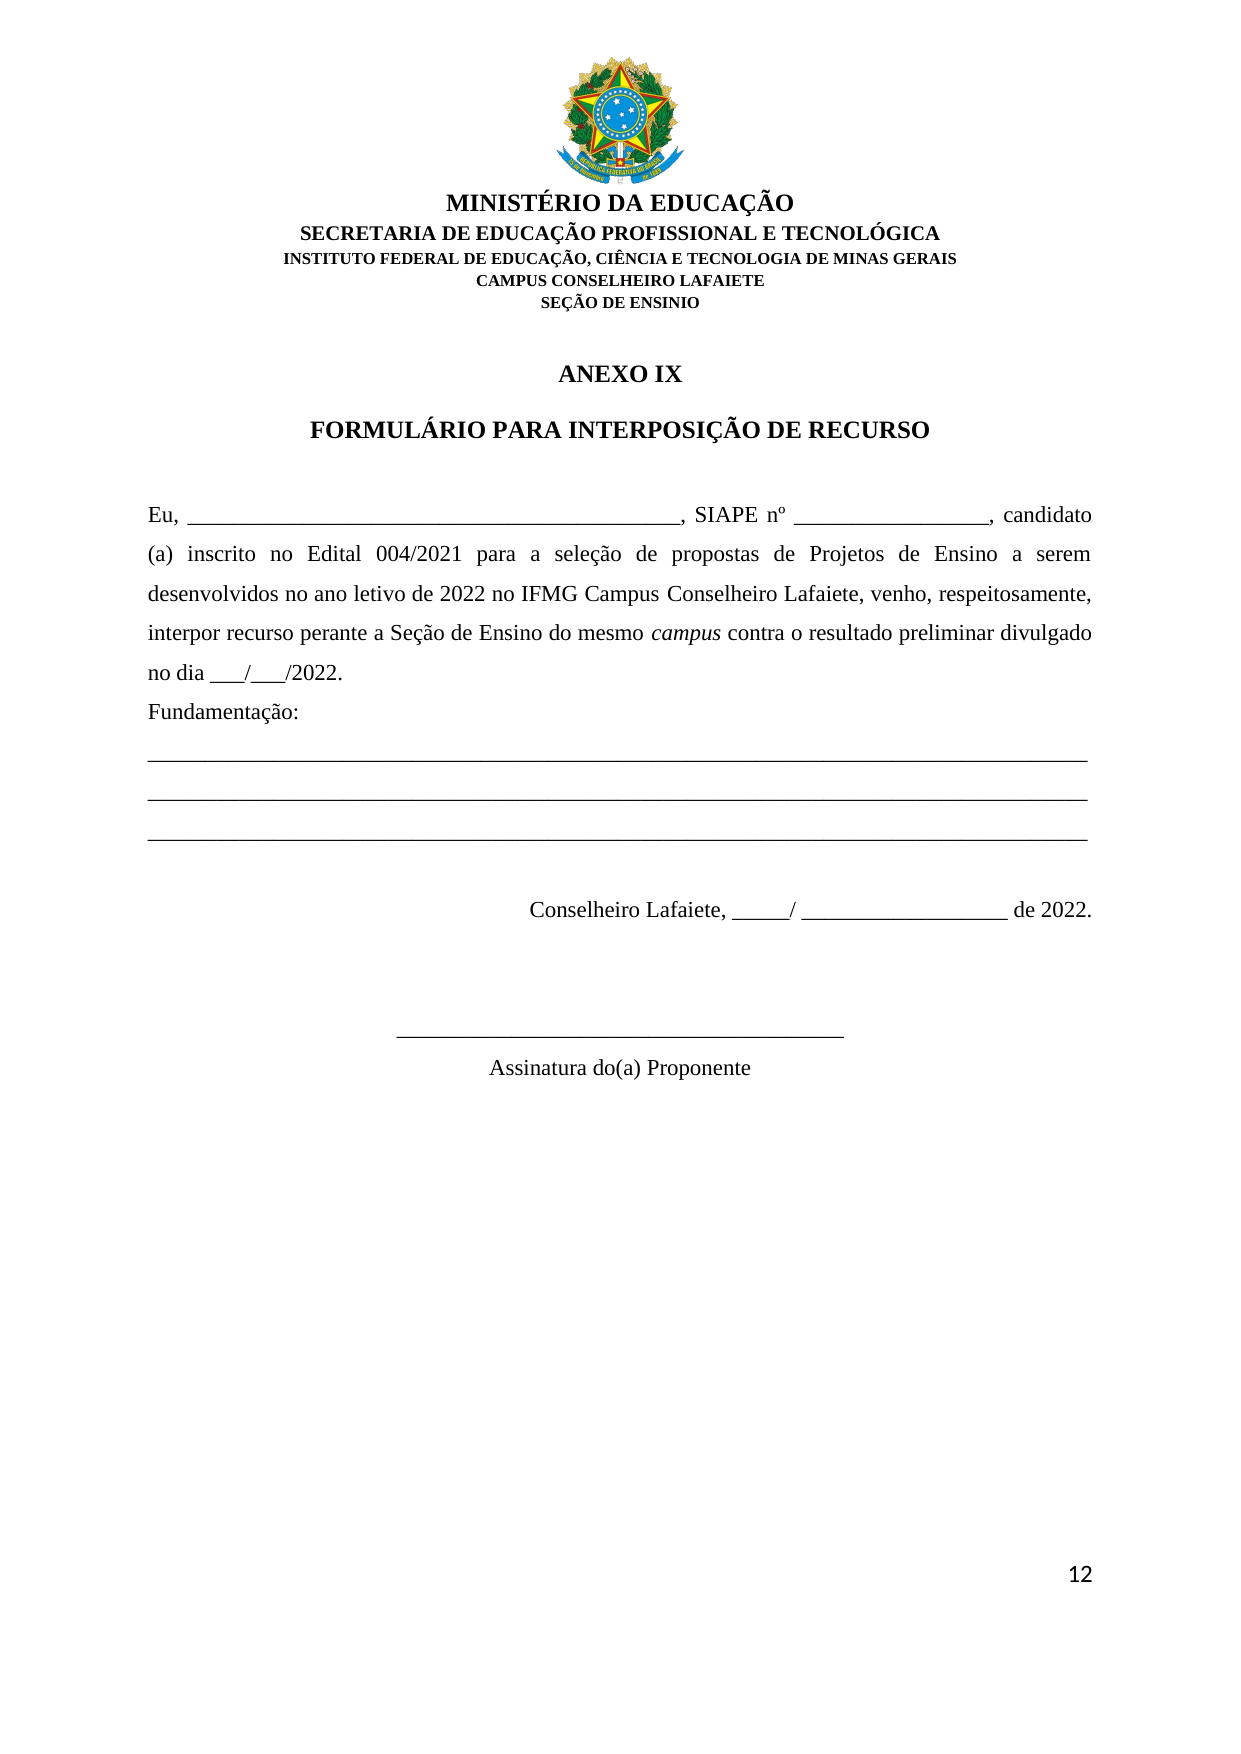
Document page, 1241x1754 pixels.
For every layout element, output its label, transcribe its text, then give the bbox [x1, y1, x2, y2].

text __________________________________________________________________________________ [148, 817, 1092, 843]
text FORMULÁRIO PARA INTERPOSIÇÃO DE RECURSO [148, 415, 1092, 443]
text Conselheiro Lafaiete, _____/ __________________ de 2022. [148, 896, 1092, 922]
text Eu, ___________________________________________, SIAPE nº _________________, candidato (a) inscrito no Edital 004/2021 para a seleção de propostas de Projetos de Ensino a serem desenvolvidos no ano letivo de 2022 no IFMG Campus Conselheiro Lafaiete, venho, respeitosamente, interpor recurso perante a Seção de Ensino do mesmo campus contra o resultado preliminar divulgado no dia ___/___/2022. [148, 501, 1092, 685]
text Fundamentação: [148, 698, 1092, 725]
text Assinatura do(a) Proponente [148, 1054, 1092, 1080]
text ____________________________________________________________________________________________________________________________________________________________________ [148, 738, 1092, 804]
text ANEXO IX [148, 359, 1092, 388]
picture [551, 53, 689, 188]
text _______________________________________ [148, 1014, 1092, 1041]
